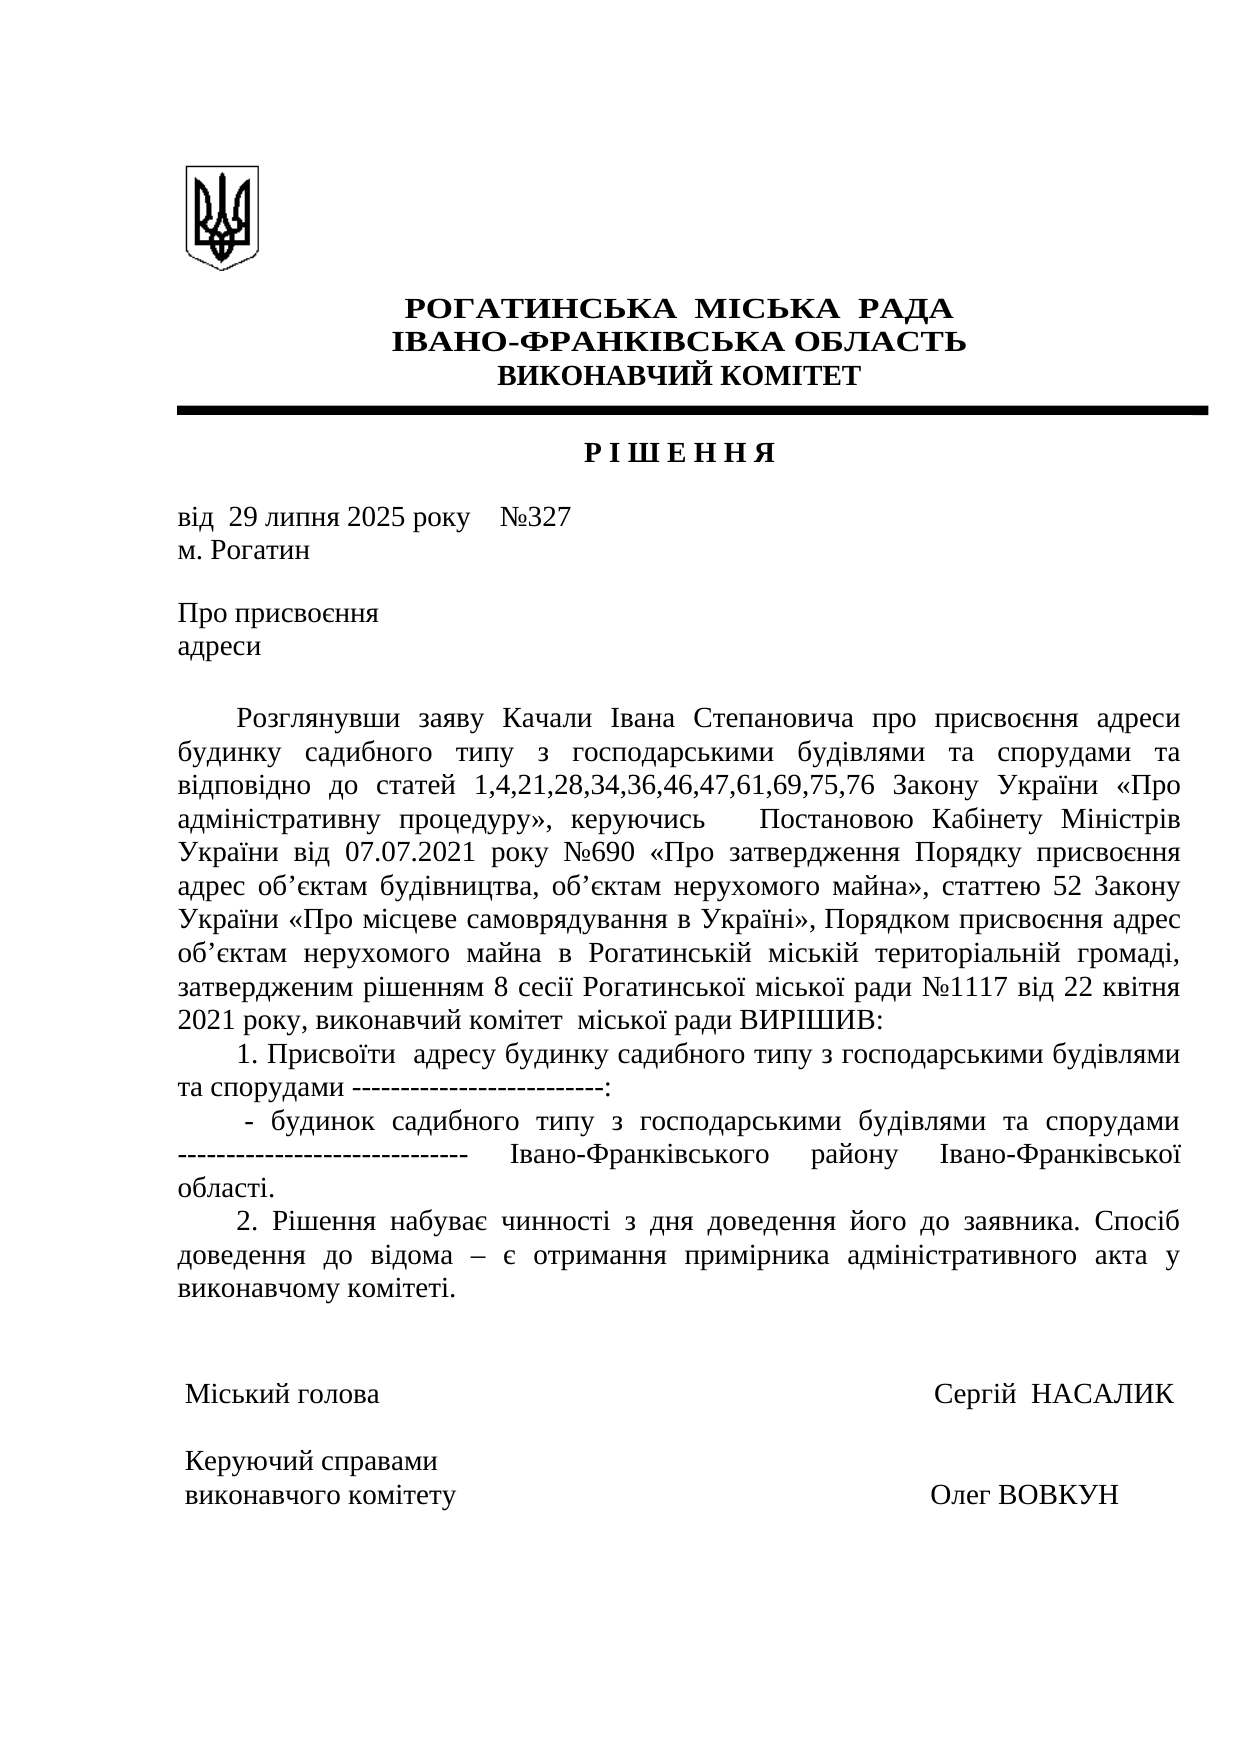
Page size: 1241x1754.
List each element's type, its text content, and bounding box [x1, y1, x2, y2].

text Керуючий справами [177, 1443, 1181, 1477]
text Розглянувши заяву Качали Івана Степановича про присвоєння адреси будинку садибного типу з господарськими будівлями та спорудами та відповідно до статей 1,4,21,28,34,36,46,47,61,69,75,76 Закону України «Про адміністративну процедуру», керуючись Постановою Кабінету Міністрів України від 07.07.2021 року №690 «Про затвердження Порядку присвоєння адрес об’єктам будівництва, об’єктам нерухомого майна», статтею 52 Закону України «Про місцеве самоврядування в Україні», Порядком присвоєння адрес об’єктам нерухомого майна в Рогатинській міській територіальній громаді, затвердженим рішенням 8 сесії Рогатинської міської ради №1117 від 22 квітня 2021 року, виконавчий комітет міської ради ВИРІШИВ: [177, 700, 1181, 1036]
text адреси [177, 628, 1181, 662]
subtitle ІВАНО-ФРАНКІВСЬКА ОБЛАСТЬ [177, 324, 1181, 358]
text 1. Присвоїти адресу будинку садибного типу з господарськими будівлями та спорудами --------------------------: [177, 1036, 1181, 1103]
text Міський голова Сергій НАСАЛИК [177, 1376, 1181, 1410]
text м. Рогатин [177, 532, 1237, 566]
text Про присвоєння [177, 595, 1181, 628]
text - будинок садибного типу з господарськими будівлями та спорудами ------------------------------ Івано-Франківського району Івано-Франківської області. [177, 1103, 1181, 1203]
text 2. Рішення набуває чинності з дня доведення його до заявника. Спосіб доведення до відома – є отримання примірника адміністративного акта у виконавчому комітеті. [177, 1203, 1181, 1304]
text від 29 липня 2025 року №327 [177, 499, 1237, 532]
subtitle РОГАТИНСЬКА МІСЬКА РАДА [177, 291, 1181, 324]
text виконавчого комітету Олег ВОВКУН [177, 1477, 1181, 1510]
text ВИКОНАВЧИЙ КОМІТЕТ [177, 358, 1181, 392]
subtitle Р І Ш Е Н Н Я [177, 435, 1181, 469]
